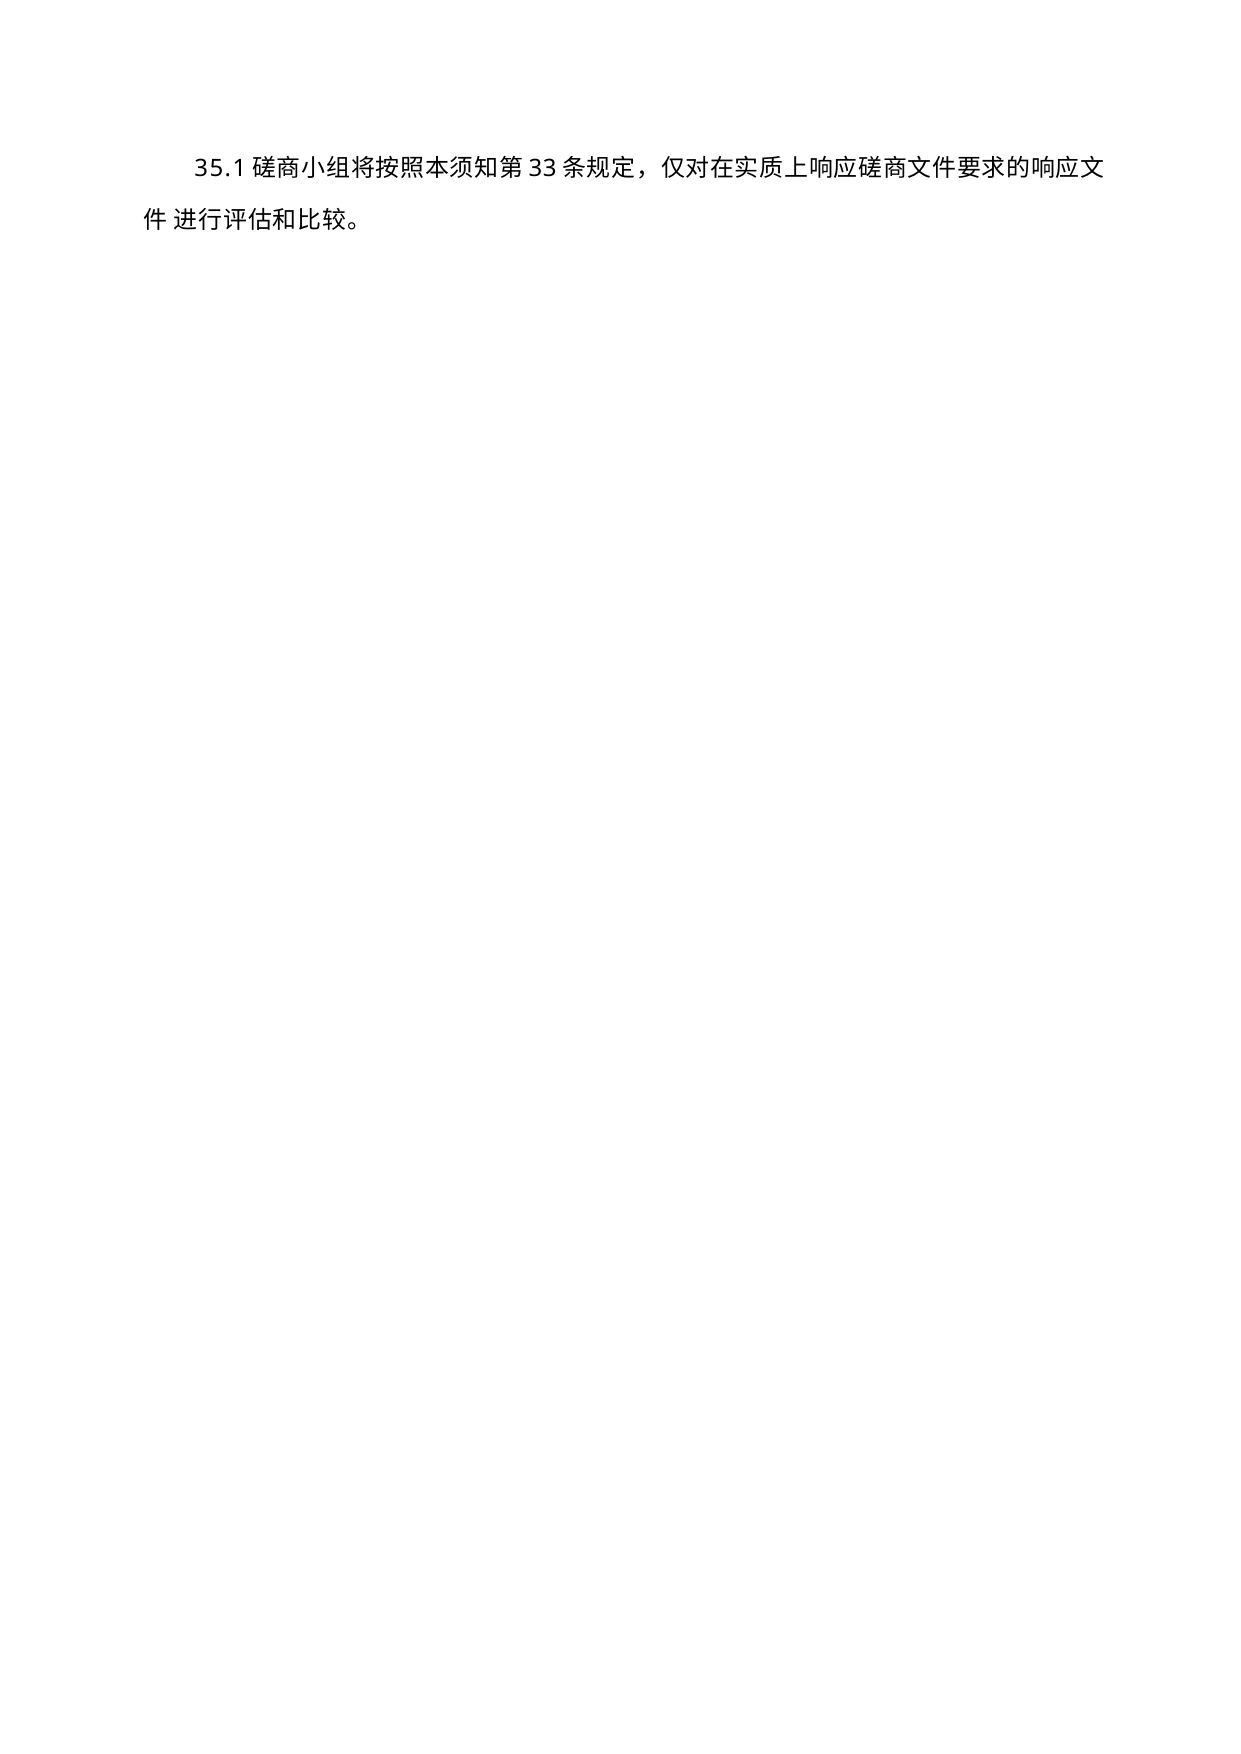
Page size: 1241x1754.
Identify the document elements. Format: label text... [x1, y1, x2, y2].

text 35.1磋商小组将按照本须知第33条规定，仅对在实质上响应磋商文件要求的响应文件 进行评估和比较。 [143, 149, 1112, 236]
